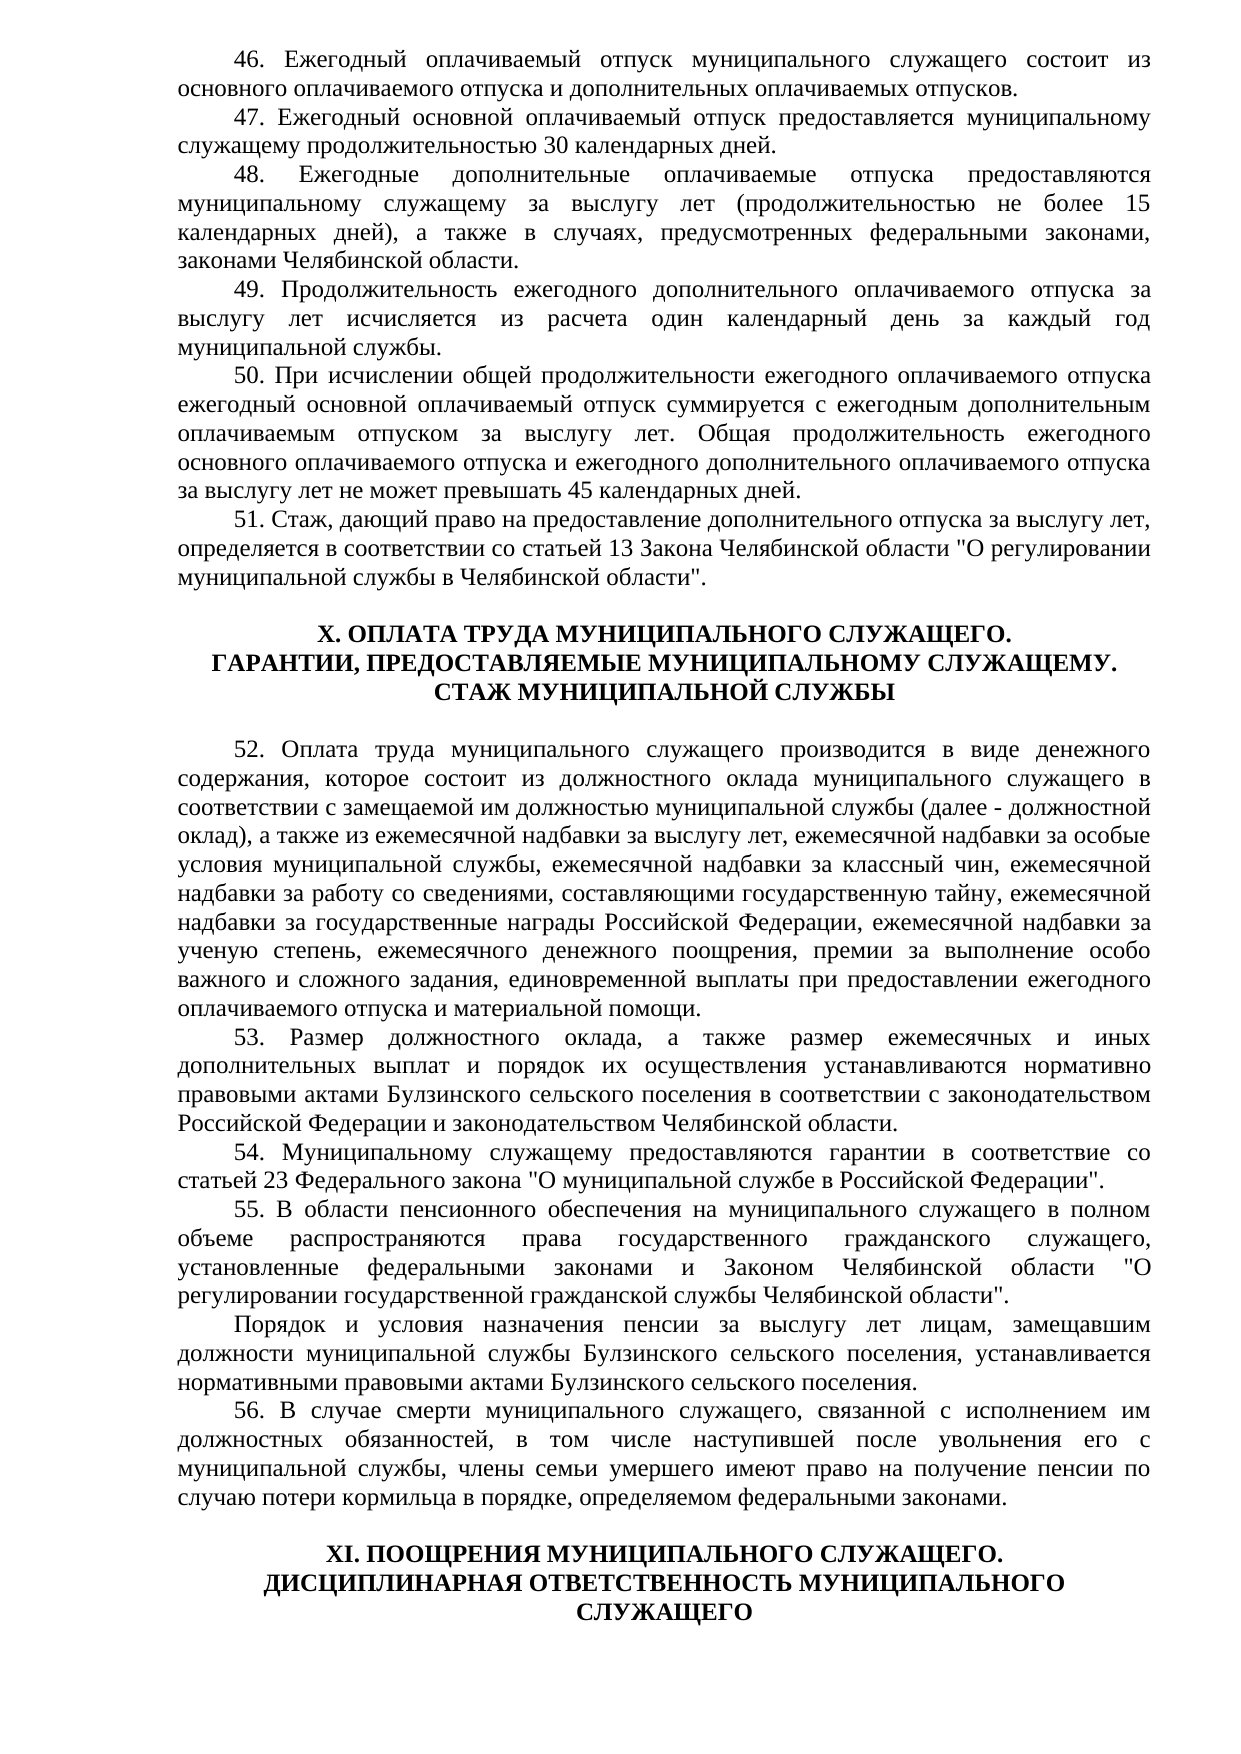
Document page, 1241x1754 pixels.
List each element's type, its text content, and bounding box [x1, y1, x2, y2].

text 48. Ежегодные дополнительные оплачиваемые отпуска предоставляются муниципальному служащему за выслугу лет (продолжительностью не более 15 календарных дней), а также в случаях, предусмотренных федеральными законами, законами Челябинской области. [177, 159, 1152, 274]
text 56. В случае смерти муниципального служащего, связанной с исполнением им должностных обязанностей, в том числе наступившей после увольнения его с муниципальной службы, члены семьи умершего имеют право на получение пенсии по случаю потери кормильца в порядке, определяемом федеральными законами. [177, 1396, 1152, 1511]
text Порядок и условия назначения пенсии за выслугу лет лицам, замещавшим должности муниципальной службы Булзинского сельского поселения, устанавливается нормативными правовыми актами Булзинского сельского поселения. [177, 1309, 1152, 1396]
text X. ОПЛАТА ТРУДА МУНИЦИПАЛЬНОГО СЛУЖАЩЕГО. [177, 619, 1152, 648]
text ГАРАНТИИ, ПРЕДОСТАВЛЯЕМЫЕ МУНИЦИПАЛЬНОМУ СЛУЖАЩЕМУ. [177, 648, 1152, 677]
text XI. ПООЩРЕНИЯ МУНИЦИПАЛЬНОГО СЛУЖАЩЕГО. [177, 1539, 1152, 1568]
text СТАЖ МУНИЦИПАЛЬНОЙ СЛУЖБЫ [177, 677, 1152, 706]
text 46. Ежегодный оплачиваемый отпуск муниципального служащего состоит из основного оплачиваемого отпуска и дополнительных оплачиваемых отпусков. [177, 44, 1152, 102]
text ДИСЦИПЛИНАРНАЯ ОТВЕТСТВЕННОСТЬ МУНИЦИПАЛЬНОГО СЛУЖАЩЕГО [177, 1568, 1152, 1626]
text 52. Оплата труда муниципального служащего производится в виде денежного содержания, которое состоит из должностного оклада муниципального служащего в соответствии с замещаемой им должностью муниципальной службы (далее - должностной оклад), а также из ежемесячной надбавки за выслугу лет, ежемесячной надбавки за особые условия муниципальной службы, ежемесячной надбавки за классный чин, ежемесячной надбавки за работу со сведениями, составляющими государственную тайну, ежемесячной надбавки за государственные награды Российской Федерации, ежемесячной надбавки за ученую степень, ежемесячного денежного поощрения, премии за выполнение особо важного и сложного задания, единовременной выплаты при предоставлении ежегодного оплачиваемого отпуска и материальной помощи. [177, 734, 1152, 1022]
text 47. Ежегодный основной оплачиваемый отпуск предоставляется муниципальному служащему продолжительностью 30 календарных дней. [177, 102, 1152, 159]
text 54. Муниципальному служащему предоставляются гарантии в соответствие со статьей 23 Федерального закона "О муниципальной службе в Российской Федерации". [177, 1137, 1152, 1194]
text 50. При исчислении общей продолжительности ежегодного оплачиваемого отпуска ежегодный основной оплачиваемый отпуск суммируется с ежегодным дополнительным оплачиваемым отпуском за выслугу лет. Общая продолжительность ежегодного основного оплачиваемого отпуска и ежегодного дополнительного оплачиваемого отпуска за выслугу лет не может превышать 45 календарных дней. [177, 361, 1152, 504]
text 51. Стаж, дающий право на предоставление дополнительного отпуска за выслугу лет, определяется в соответствии со статьей 13 Закона Челябинской области "О регулировании муниципальной службы в Челябинской области". [177, 504, 1152, 591]
text 55. В области пенсионного обеспечения на муниципального служащего в полном объеме распространяются права государственного гражданского служащего, установленные федеральными законами и Законом Челябинской области "О регулировании государственной гражданской службы Челябинской области". [177, 1194, 1152, 1309]
text 53. Размер должностного оклада, а также размер ежемесячных и иных дополнительных выплат и порядок их осуществления устанавливаются нормативно правовыми актами Булзинского сельского поселения в соответствии с законодательством Российской Федерации и законодательством Челябинской области. [177, 1022, 1152, 1137]
text 49. Продолжительность ежегодного дополнительного оплачиваемого отпуска за выслугу лет исчисляется из расчета один календарный день за каждый год муниципальной службы. [177, 274, 1152, 361]
